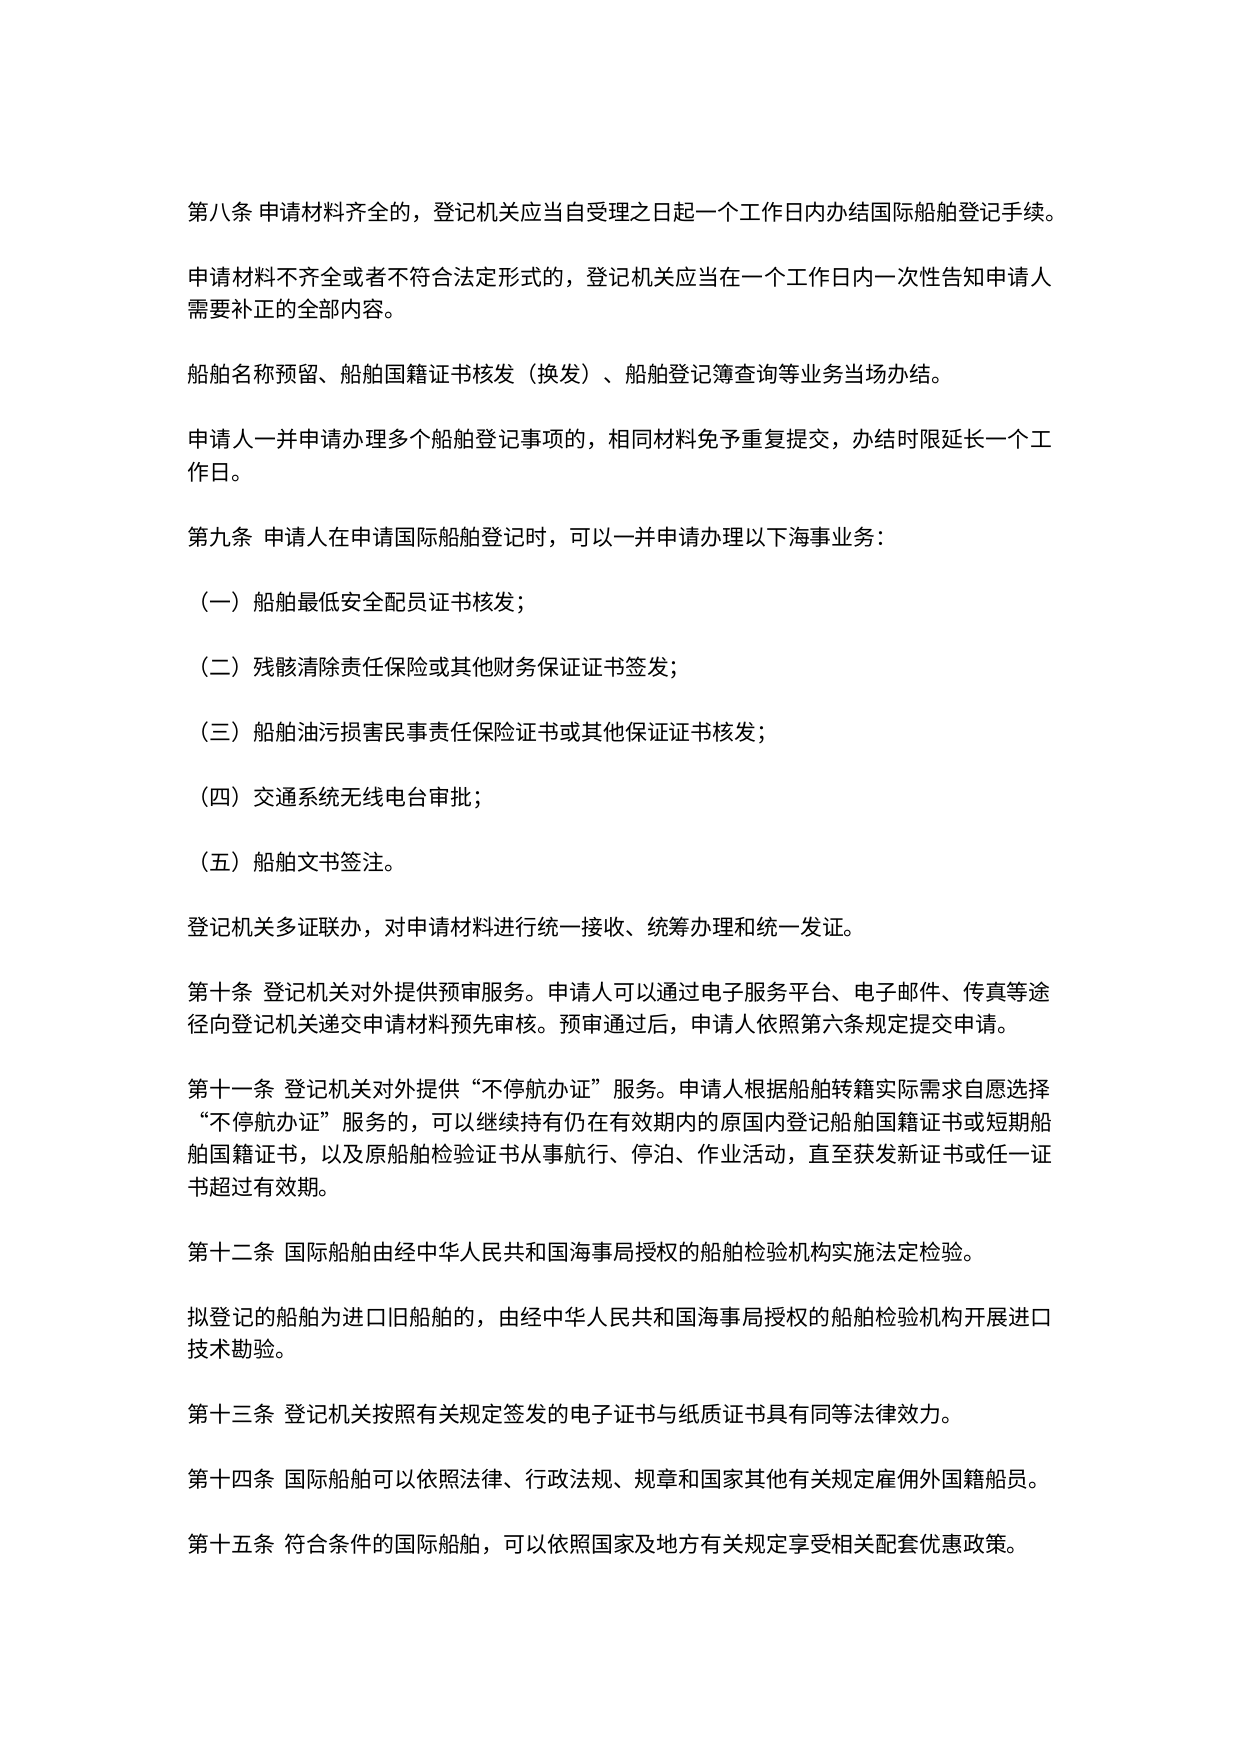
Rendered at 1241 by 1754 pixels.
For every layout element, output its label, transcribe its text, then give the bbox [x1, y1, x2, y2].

text 第十一条 登记机关对外提供“不停航办证”服务。申请人根据船舶转籍实际需求自愿选择“不停航办证”服务的，可以继续持有仍在有效期内的原国内登记船舶国籍证书或短期船舶国籍证书，以及原船舶检验证书从事航行、停泊、作业活动，直至获发新证书或任一证书超过有效期。 [187, 1072, 1053, 1202]
text （三）船舶油污损害民事责任保险证书或其他保证证书核发； [187, 714, 1053, 747]
text 第十条 登记机关对外提供预审服务。申请人可以通过电子服务平台、电子邮件、传真等途径向登记机关递交申请材料预先审核。预审通过后，申请人依照第六条规定提交申请。 [187, 974, 1053, 1039]
text 船舶名称预留、船舶国籍证书核发（换发）、船舶登记簿查询等业务当场办结。 [187, 357, 1053, 389]
text 拟登记的船舶为进口旧船舶的，由经中华人民共和国海事局授权的船舶检验机构开展进口技术勘验。 [187, 1299, 1053, 1364]
text （二）残骸清除责任保险或其他财务保证证书签发； [187, 649, 1053, 682]
text 第十五条 符合条件的国际船舶，可以依照国家及地方有关规定享受相关配套优惠政策。 [187, 1527, 1053, 1559]
text 第八条 申请材料齐全的，登记机关应当自受理之日起一个工作日内办结国际船舶登记手续。 [187, 194, 1053, 227]
text 申请人一并申请办理多个船舶登记事项的，相同材料免予重复提交，办结时限延长一个工作日。 [187, 422, 1053, 487]
text 第十四条 国际船舶可以依照法律、行政法规、规章和国家其他有关规定雇佣外国籍船员。 [187, 1462, 1053, 1494]
text （五）船舶文书签注。 [187, 844, 1053, 877]
text （四）交通系统无线电台审批； [187, 779, 1053, 812]
text 第十二条 国际船舶由经中华人民共和国海事局授权的船舶检验机构实施法定检验。 [187, 1234, 1053, 1267]
text 登记机关多证联办，对申请材料进行统一接收、统筹办理和统一发证。 [187, 909, 1053, 942]
text 第十三条 登记机关按照有关规定签发的电子证书与纸质证书具有同等法律效力。 [187, 1397, 1053, 1429]
text 第九条 申请人在申请国际船舶登记时，可以一并申请办理以下海事业务： [187, 519, 1053, 552]
text （一）船舶最低安全配员证书核发； [187, 584, 1053, 617]
text 申请材料不齐全或者不符合法定形式的，登记机关应当在一个工作日内一次性告知申请人需要补正的全部内容。 [187, 259, 1053, 324]
